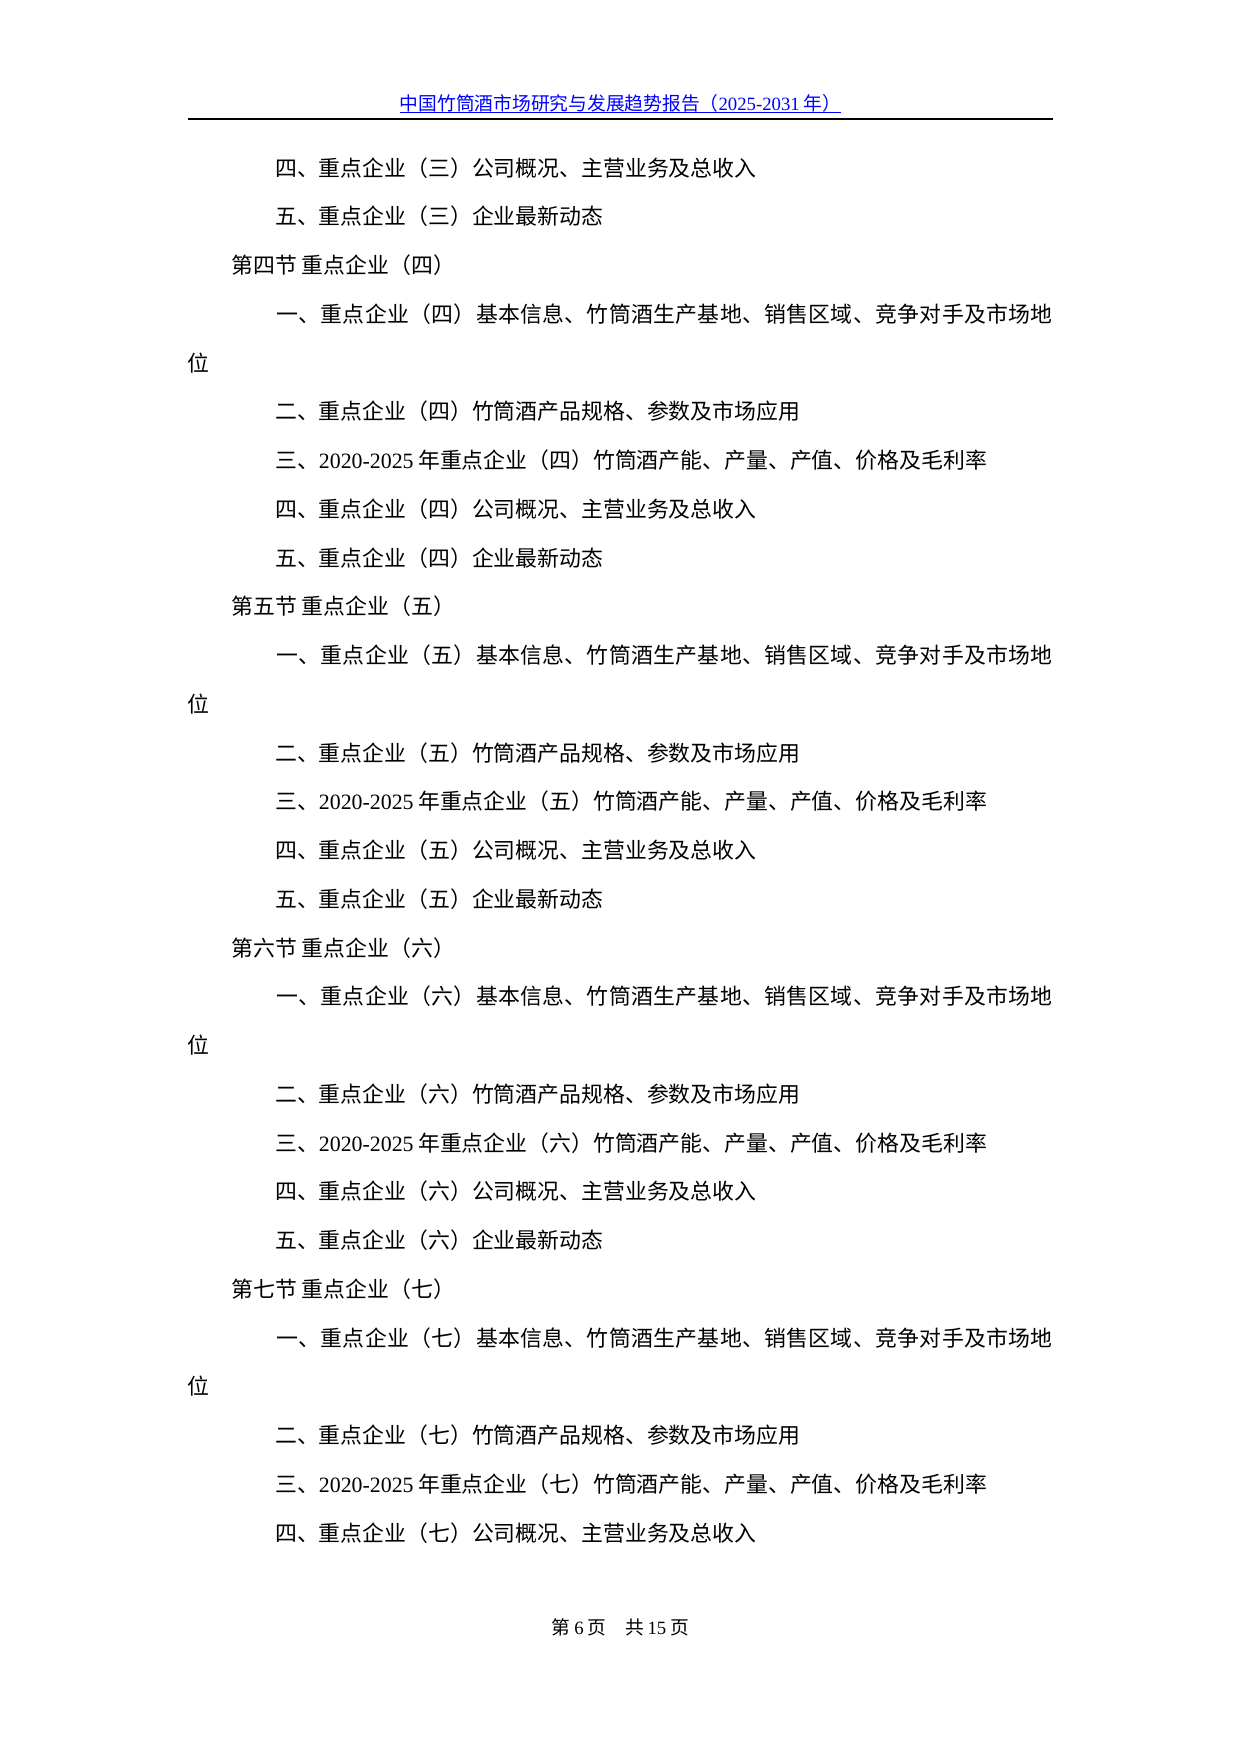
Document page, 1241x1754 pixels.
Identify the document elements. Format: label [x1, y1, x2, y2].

text [187, 150, 1053, 1548]
